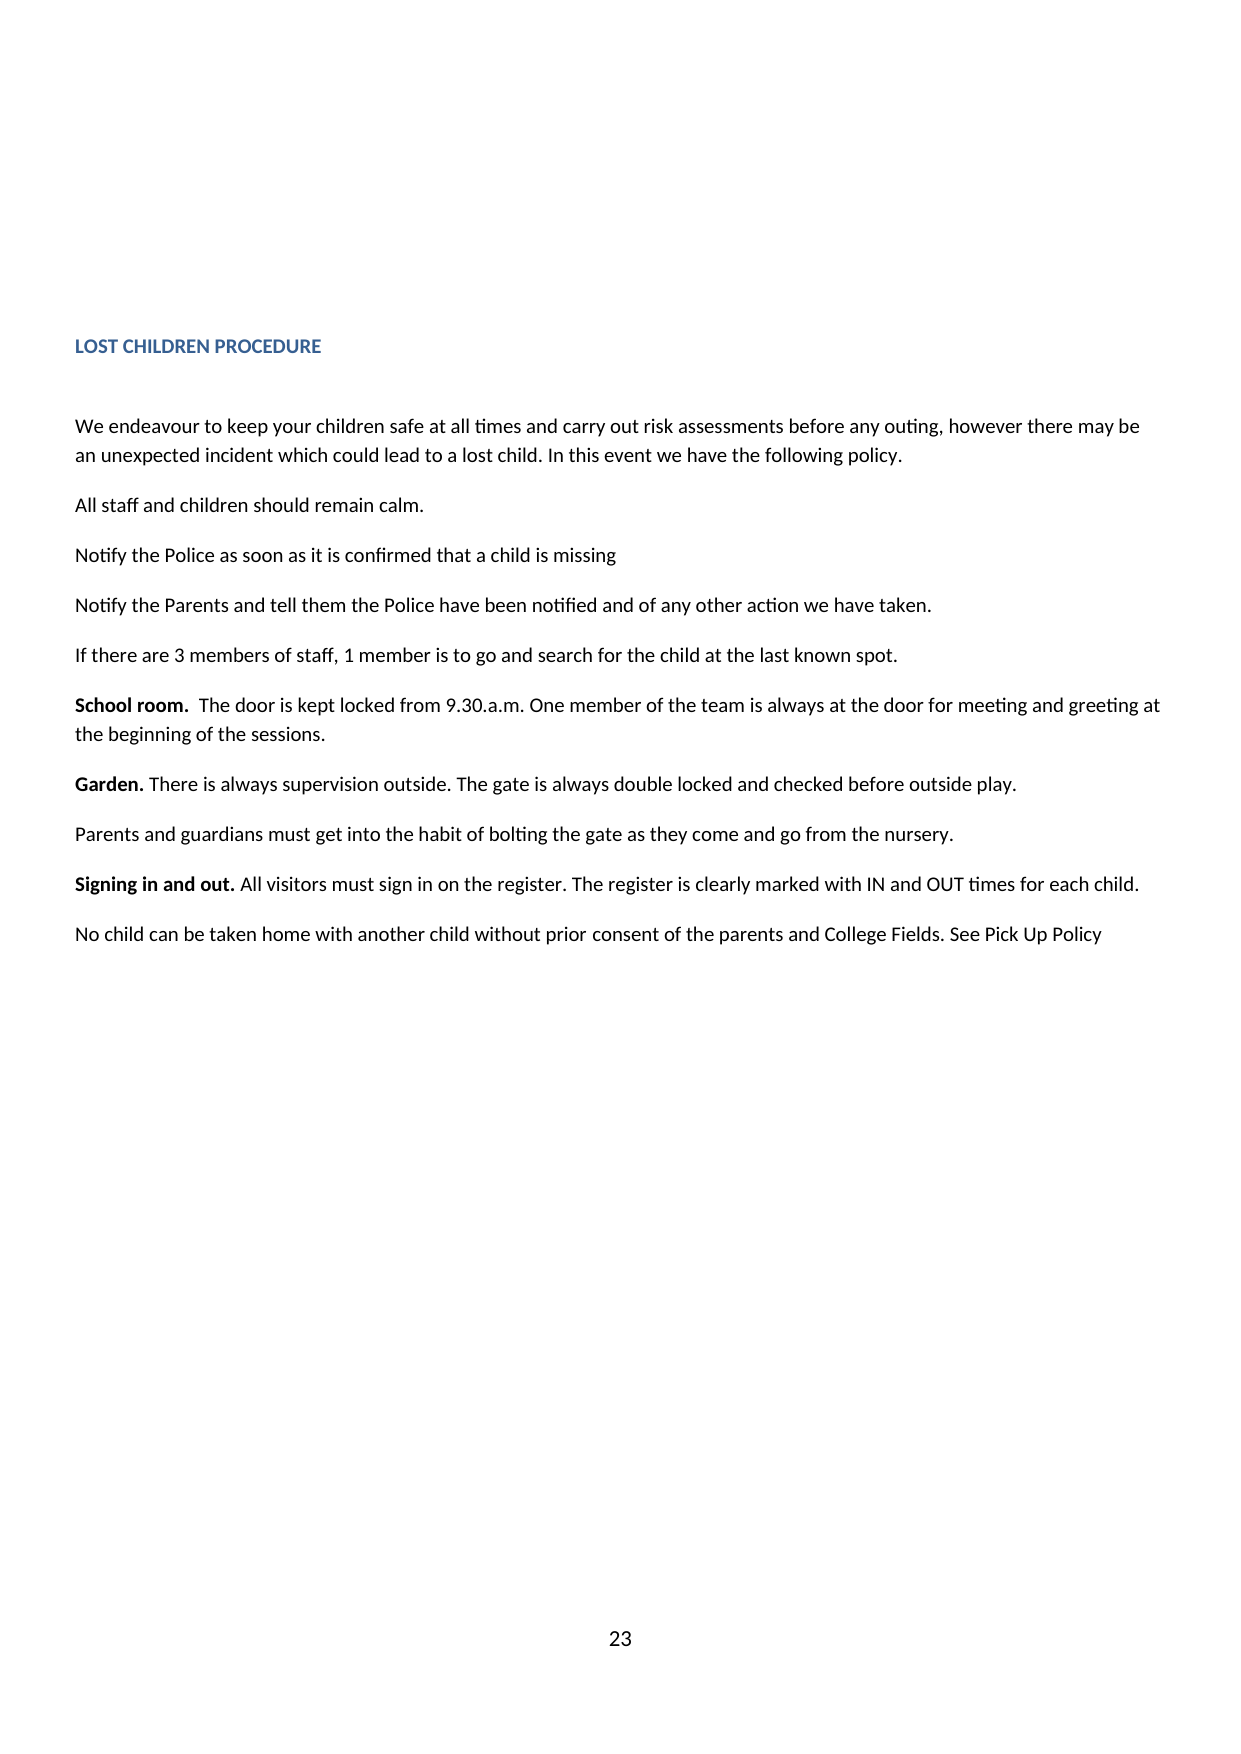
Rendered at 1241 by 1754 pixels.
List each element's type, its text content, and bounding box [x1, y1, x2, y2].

text If there are 3 members of staff, 1 member is to go and search for the child at the last known spot. [75, 642, 1165, 667]
text Garden. There is always supervision outside. The gate is always double locked and checked before outside play. [75, 771, 1165, 797]
text No child can be taken home with another child without prior consent of the parents and College Fields. See Pick Up Policy [75, 921, 1165, 947]
text All staff and children should remain calm. [75, 492, 1165, 517]
text School room. The door is kept locked from 9.30.a.m. One member of the team is always at the door for meeting and greeting at the beginning of the sessions. [75, 692, 1165, 747]
text We endeavour to keep your children safe at all times and carry out risk assessments before any outing, however there may be an unexpected incident which could lead to a lost child. In this event we have the following policy. [75, 413, 1165, 467]
text Signing in and out. All visitors must sign in on the register. The register is clearly marked with IN and OUT times for each child. [75, 871, 1165, 897]
text Notify the Police as soon as it is confirmed that a child is missing [75, 542, 1165, 567]
text Parents and guardians must get into the habit of bolting the gate as they come and go from the nursery. [75, 821, 1165, 847]
text Notify the Parents and tell them the Police have been notified and of any other action we have taken. [75, 592, 1165, 617]
subtitle LOST CHILDREN PROCEDURE [75, 334, 1165, 359]
